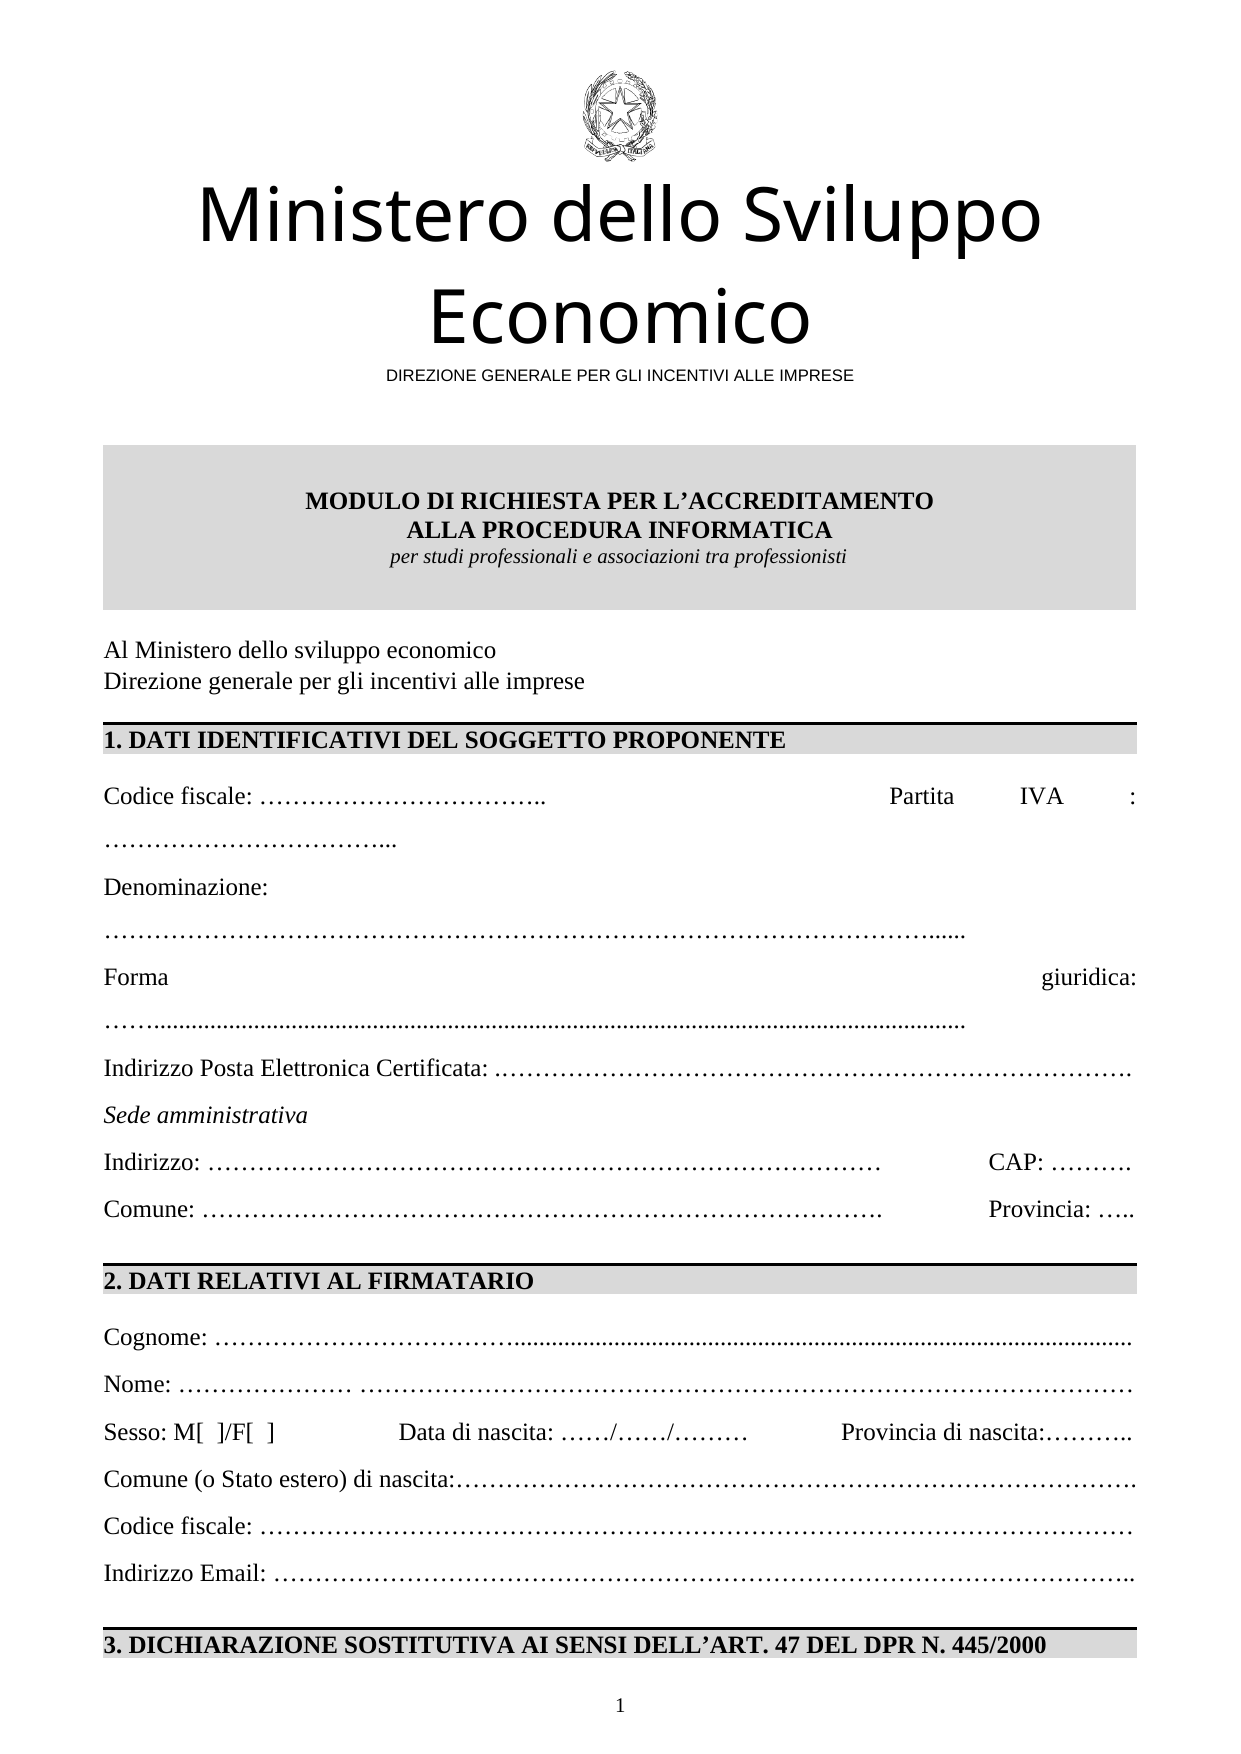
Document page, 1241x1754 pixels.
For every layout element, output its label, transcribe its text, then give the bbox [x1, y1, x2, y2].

text Comune (o Stato estero) di nascita:………………………………………………………………………. [103, 1464, 1137, 1493]
text Sede amministrativa [103, 1100, 1137, 1129]
text Indirizzo Posta Elettronica Certificata: .…………………………………………………………………. [103, 1053, 1137, 1081]
text Cognome: ………………………………................................................................................................... [103, 1322, 1137, 1351]
text Comune: ………………………………………………………………………. Provincia: ….. [103, 1194, 1137, 1223]
table_header MODULO DI RICHIESTA PER L’ACCREDITAMENTO ALLA PROCEDURA INFORMATICA per studi professionali e associazioni tra professionisti [103, 445, 1136, 610]
text Codice fiscale: …………………………………………………………………………………………… [103, 1511, 1137, 1540]
text 2. DATI RELATIVI AL FIRMATARIO [103, 1266, 1137, 1294]
text 3. DICHIARAZIONE SOSTITUTIVA AI SENSI DELL’ART. 47 DEL DPR N. 445/2000 [103, 1630, 1137, 1658]
text Indirizzo: ……………………………………………………………………… CAP: ………. [103, 1147, 1137, 1176]
text 1. DATI IDENTIFICATIVI DEL SOGGETTO PROPONENTE [103, 725, 1137, 754]
text Indirizzo Email: ………………………………………………………………………………………….. [103, 1558, 1137, 1587]
text Al Ministero dello sviluppo economico [103, 635, 1137, 664]
text Direzione generale per gli incentivi alle imprese [103, 666, 1137, 695]
text Nome: ………………… ………………………………………………………………………………… [103, 1369, 1137, 1398]
text Sesso: M[ ]/F[ ] Data di nascita: ……/……/……… Provincia di nascita:……….. [103, 1417, 1137, 1445]
text Codice fiscale: …………………………….. Partita IVA : ……………………………... [103, 781, 1137, 853]
text Forma giuridica: …….................................................................................................................................. [103, 962, 1137, 1034]
text Denominazione: ………………………………………………………………………………………...... [103, 872, 1137, 944]
